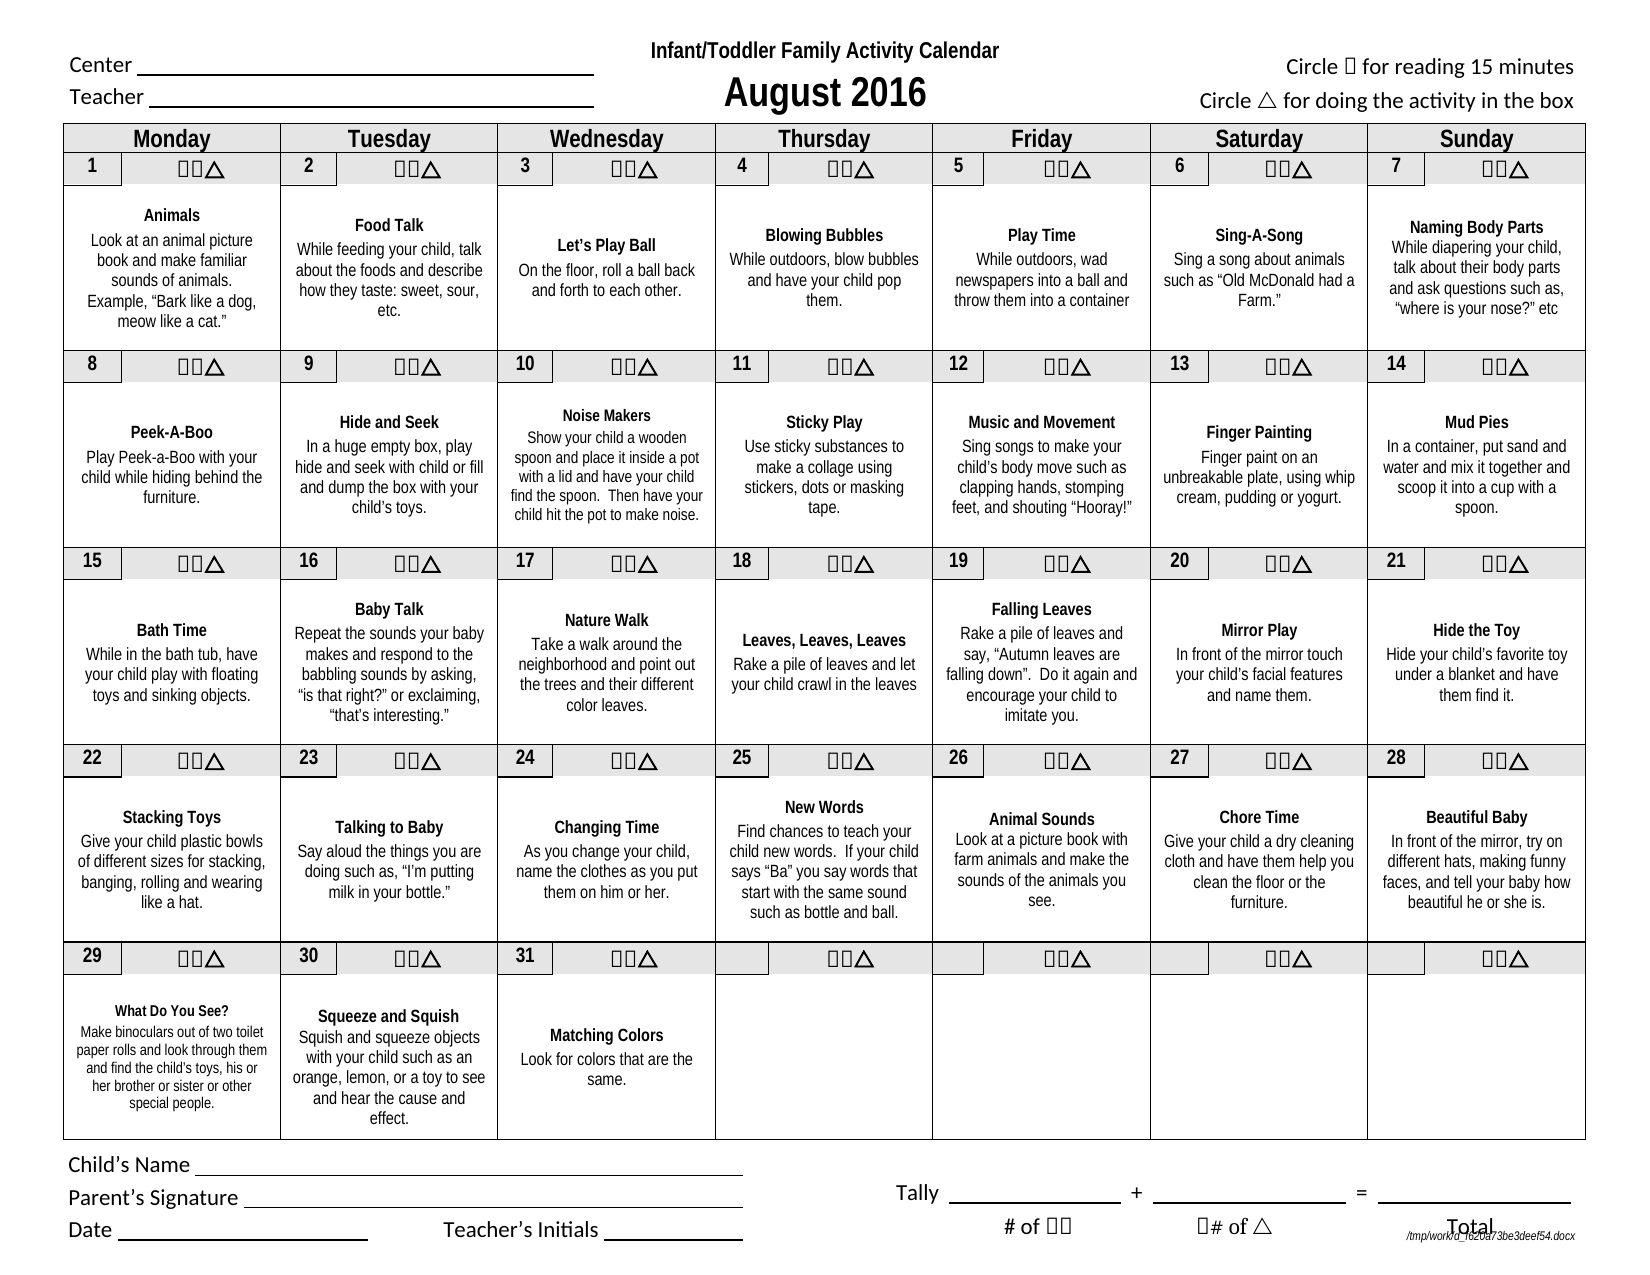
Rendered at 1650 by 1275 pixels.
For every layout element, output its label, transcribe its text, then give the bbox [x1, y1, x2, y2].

table_cell  [1209, 943, 1367, 974]
table_cell 29 [64, 943, 121, 974]
table_cell Hide and Seek In a huge empty box, play hide and seek with child or fill and dump the box with your child’s toys. [281, 382, 497, 547]
table_cell  [769, 548, 932, 579]
table_cell Sing-A-Song Sing a song about animals such as “Old McDonald had a Farm.” [1151, 185, 1367, 349]
table_cell  [769, 153, 932, 184]
table_header Tuesday [281, 124, 497, 152]
table_cell  [984, 153, 1150, 184]
table_cell  [553, 351, 715, 382]
table_cell 7 [1368, 153, 1424, 184]
text August 2016 [75, 68, 1575, 116]
table_cell  [1425, 351, 1585, 382]
table_cell [1368, 974, 1585, 1139]
table_cell 20 [1151, 548, 1208, 579]
table_cell [933, 974, 1150, 1139]
table_cell 12 [933, 351, 983, 382]
table_cell Talking to Baby Say aloud the things you are doing such as, “I’m putting milk in your bottle.” [281, 776, 497, 941]
table_cell  [1209, 745, 1367, 776]
table_cell 25 [716, 745, 768, 776]
table_cell  [769, 745, 932, 776]
table_cell 22 [64, 745, 121, 776]
table_cell  [337, 153, 497, 184]
table_cell Bath Time While in the bath tub, have your child play with floating toys and sinking objects. [64, 579, 280, 744]
table_cell 26 [933, 745, 983, 776]
table_cell 16 [281, 548, 336, 579]
table_cell 28 [1368, 745, 1424, 776]
table_cell 17 [498, 548, 552, 579]
table_cell Leaves, Leaves, Leaves Rake a pile of leaves and let your child crawl in the leaves [716, 579, 932, 744]
table_cell 8 [64, 351, 121, 382]
table_cell  [122, 153, 280, 184]
table_cell Chore Time Give your child a dry cleaning cloth and have them help you clean the floor or the furniture. [1151, 776, 1367, 941]
table_cell 5 [933, 153, 983, 184]
table_cell  [1425, 153, 1585, 184]
table_cell Finger Painting Finger paint on an unbreakable plate, using whip cream, pudding or yogurt. [1151, 382, 1367, 547]
table_cell 21 [1368, 548, 1424, 579]
table_cell Stacking Toys Give your child plastic bowls of different sizes for stacking, banging, rolling and wearing like a hat. [64, 776, 280, 941]
table_cell Animal Sounds Look at a picture book with farm animals and make the sounds of the animals you see. [933, 776, 1150, 941]
table_cell  [1209, 351, 1367, 382]
table_cell Noise Makers Show your child a wooden spoon and place it inside a pot with a lid and have your child find the spoon. Then have your child hit the pot to make noise. [498, 382, 715, 547]
table_cell  [122, 351, 280, 382]
table_cell 13 [1151, 351, 1208, 382]
table_cell 18 [716, 548, 768, 579]
table_cell Falling Leaves Rake a pile of leaves and say, “Autumn leaves are falling down”. Do it again and encourage your child to imitate you. [933, 579, 1150, 744]
table_header Sunday [1368, 124, 1585, 152]
table_cell Food Talk While feeding your child, talk about the foods and describe how they taste: sweet, sour, etc. [281, 185, 497, 349]
table_cell 30 [281, 943, 336, 974]
table_header Thursday [716, 124, 932, 152]
table_cell 24 [498, 745, 552, 776]
table_cell Peek-A-Boo Play Peek-a-Boo with your child while hiding behind the furniture. [64, 382, 280, 547]
table_cell [716, 943, 768, 974]
table_cell Naming Body Parts While diapering your child, talk about their body parts and ask questions such as, “where is your nose?” etc [1368, 185, 1585, 349]
table_cell  [553, 943, 715, 974]
table_cell Blowing Bubbles While outdoors, blow bubbles and have your child pop them. [716, 185, 932, 349]
table_cell  [553, 745, 715, 776]
table_cell 27 [1151, 745, 1208, 776]
table_cell  [337, 351, 497, 382]
table_cell Matching Colors Look for colors that are the same. [498, 974, 715, 1139]
table_cell Animals Look at an animal picture book and make familiar sounds of animals. Example, “Bark like a dog, meow like a cat.” [64, 185, 280, 349]
table_cell [1151, 943, 1208, 974]
table_cell Play Time While outdoors, wad newspapers into a ball and throw them into a container [933, 185, 1150, 349]
table_cell  [337, 745, 497, 776]
table_header Friday [933, 124, 1150, 152]
table_cell  [122, 943, 280, 974]
table_cell 31 [498, 943, 552, 974]
table_cell  [553, 548, 715, 579]
table_cell  [984, 745, 1150, 776]
table_cell Music and Movement Sing songs to make your child’s body move such as clapping hands, stomping feet, and shouting “Hooray!” [933, 382, 1150, 547]
table_cell  [1425, 548, 1585, 579]
table_cell  [553, 153, 715, 184]
table_cell  [984, 943, 1150, 974]
table_cell Let’s Play Ball On the floor, roll a ball back and forth to each other. [498, 185, 715, 349]
table_cell 1 [64, 153, 121, 184]
table_cell 9 [281, 351, 336, 382]
table_cell 2 [281, 153, 336, 184]
table_cell  [984, 548, 1150, 579]
table_cell  [1209, 153, 1367, 184]
table_cell  [769, 351, 932, 382]
table_cell Changing Time As you change your child, name the clothes as you put them on him or her. [498, 776, 715, 941]
table_cell  [122, 548, 280, 579]
table_cell Mirror Play In front of the mirror touch your child’s facial features and name them. [1151, 579, 1367, 744]
table_cell [933, 943, 983, 974]
table_cell 23 [281, 745, 336, 776]
table_cell What Do You See? Make binoculars out of two toilet paper rolls and look through them and find the child’s toys, his or her brother or sister or other special people. [64, 974, 280, 1139]
table_cell 14 [1368, 351, 1424, 382]
table_cell New Words Find chances to teach your child new words. If your child says “Ba” you say words that start with the same sound such as bottle and ball. [716, 776, 932, 941]
table_cell Nature Walk Take a walk around the neighborhood and point out the trees and their different color leaves. [498, 579, 715, 744]
table_cell 4 [716, 153, 768, 184]
table_cell [716, 974, 932, 1139]
table_cell  [337, 943, 497, 974]
table_header Monday [64, 124, 280, 152]
table_cell 10 [498, 351, 552, 382]
table_cell Mud Pies In a container, put sand and water and mix it together and scoop it into a cup with a spoon. [1368, 382, 1585, 547]
table_cell Hide the Toy Hide your child’s favorite toy under a blanket and have them find it. [1368, 579, 1585, 744]
table_cell [1368, 943, 1424, 974]
table_cell Squeeze and Squish Squish and squeeze objects with your child such as an orange, lemon, or a toy to see and hear the cause and effect. [281, 974, 497, 1139]
text Infant/Toddler Family Activity Calendar [75, 37, 1575, 64]
table_cell [1151, 974, 1367, 1139]
table_cell  [337, 548, 497, 579]
table_cell Beautiful Baby In front of the mirror, try on different hats, making funny faces, and tell your baby how beautiful he or she is. [1368, 776, 1585, 941]
table_cell  [1209, 548, 1367, 579]
table_cell Baby Talk Repeat the sounds your baby makes and respond to the babbling sounds by asking, “is that right?” or exclaiming, “that’s interesting.” [281, 579, 497, 744]
table_header Wednesday [498, 124, 715, 152]
table_cell  [984, 351, 1150, 382]
table_cell 19 [933, 548, 983, 579]
table_header Saturday [1151, 124, 1367, 152]
table_cell  [769, 943, 932, 974]
table_cell 6 [1151, 153, 1208, 184]
table_cell Sticky Play Use sticky substances to make a collage using stickers, dots or masking tape. [716, 382, 932, 547]
table_cell 11 [716, 351, 768, 382]
table_cell 15 [64, 548, 121, 579]
table_cell  [1425, 943, 1585, 974]
table_cell  [1425, 745, 1585, 776]
table_cell 3 [498, 153, 552, 184]
table_cell  [122, 745, 280, 776]
